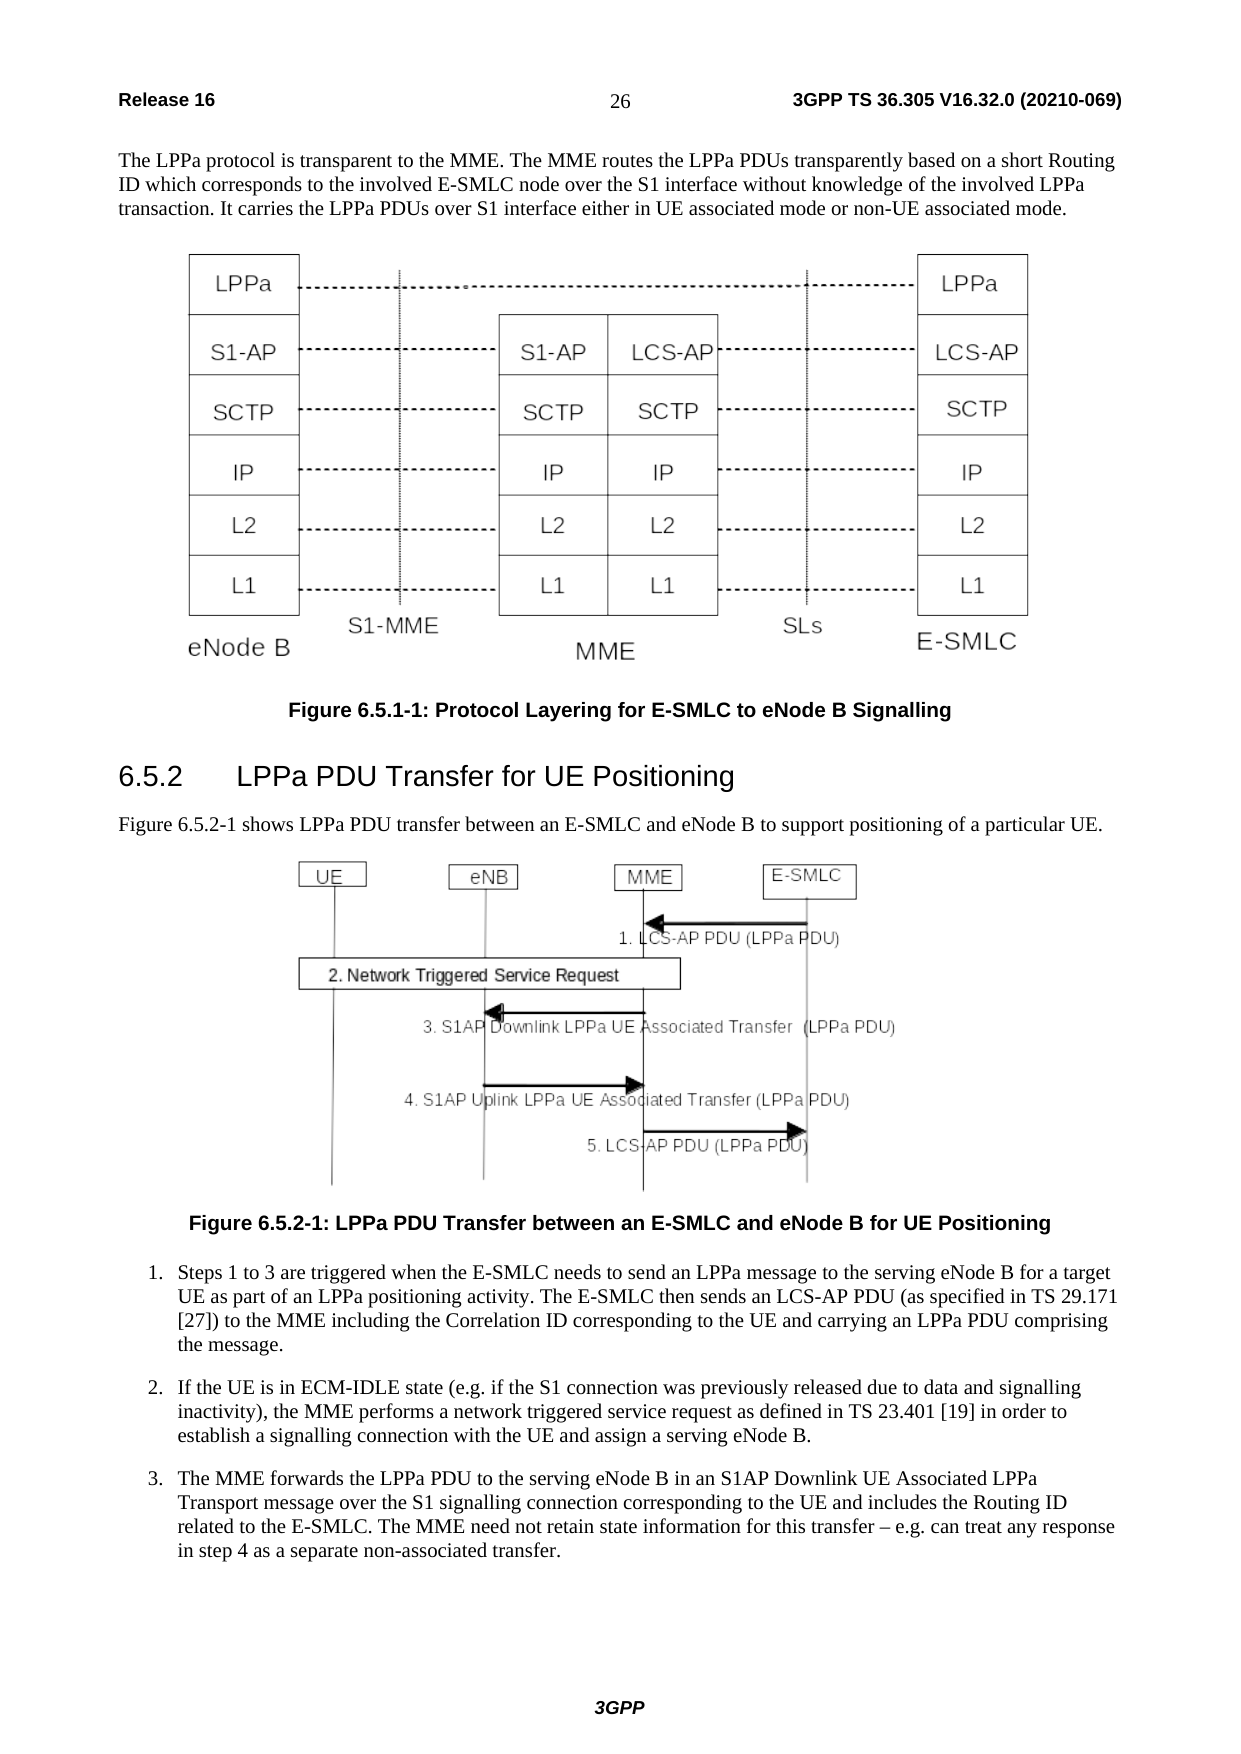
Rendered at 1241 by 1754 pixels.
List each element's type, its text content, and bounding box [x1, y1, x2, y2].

text Figure 6.5.1-1: Protocol Layering for E-SMLC to eNode B Signalling [118, 698, 1122, 722]
text Figure 6.5.2-1 shows LPPa PDU transfer between an E-SMLC and eNode B to support positioning of a particular UE. [118, 812, 1122, 836]
text 3. The MME forwards the LPPa PDU to the serving eNode B in an S1AP Downlink UE Associated LPPa Transport message over the S1 signalling connection corresponding to the UE and includes the Routing ID related to the E-SMLC. The MME need not retain state information for this transfer – e.g. can treat any response in step 4 as a separate non-associated transfer. [148, 1466, 1122, 1562]
text The LPPa protocol is transparent to the MME. The MME routes the LPPa PDUs transparently based on a short Routing ID which corresponds to the involved E-SMLC node over the S1 interface without knowledge of the involved LPPa transaction. It carries the LPPa PDUs over S1 interface either in UE associated mode or non-UE associated mode. [118, 147, 1122, 220]
text Figure 6.5.2-1: LPPa PDU Transfer between an E-SMLC and eNode B for UE Positioning [118, 1211, 1122, 1234]
text 1. Steps 1 to 3 are triggered when the E-SMLC needs to send an LPPa message to the serving eNode B for a target UE as part of an LPPa positioning activity. The E-SMLC then sends an LCS-AP PDU (as specified in TS 29.171 [27]) to the MME including the Correlation ID corresponding to the UE and carrying an LPPa PDU comprising the message. [148, 1259, 1122, 1356]
text 2. If the UE is in ECM-IDLE state (e.g. if the S1 connection was previously released due to data and signalling inactivity), the MME performs a network triggered service request as defined in TS 23.401 [19] in order to establish a signalling connection with the UE and assign a serving eNode B. [148, 1374, 1122, 1447]
subtitle 6.5.2 LPPa PDU Transfer for UE Positioning [118, 759, 1122, 793]
